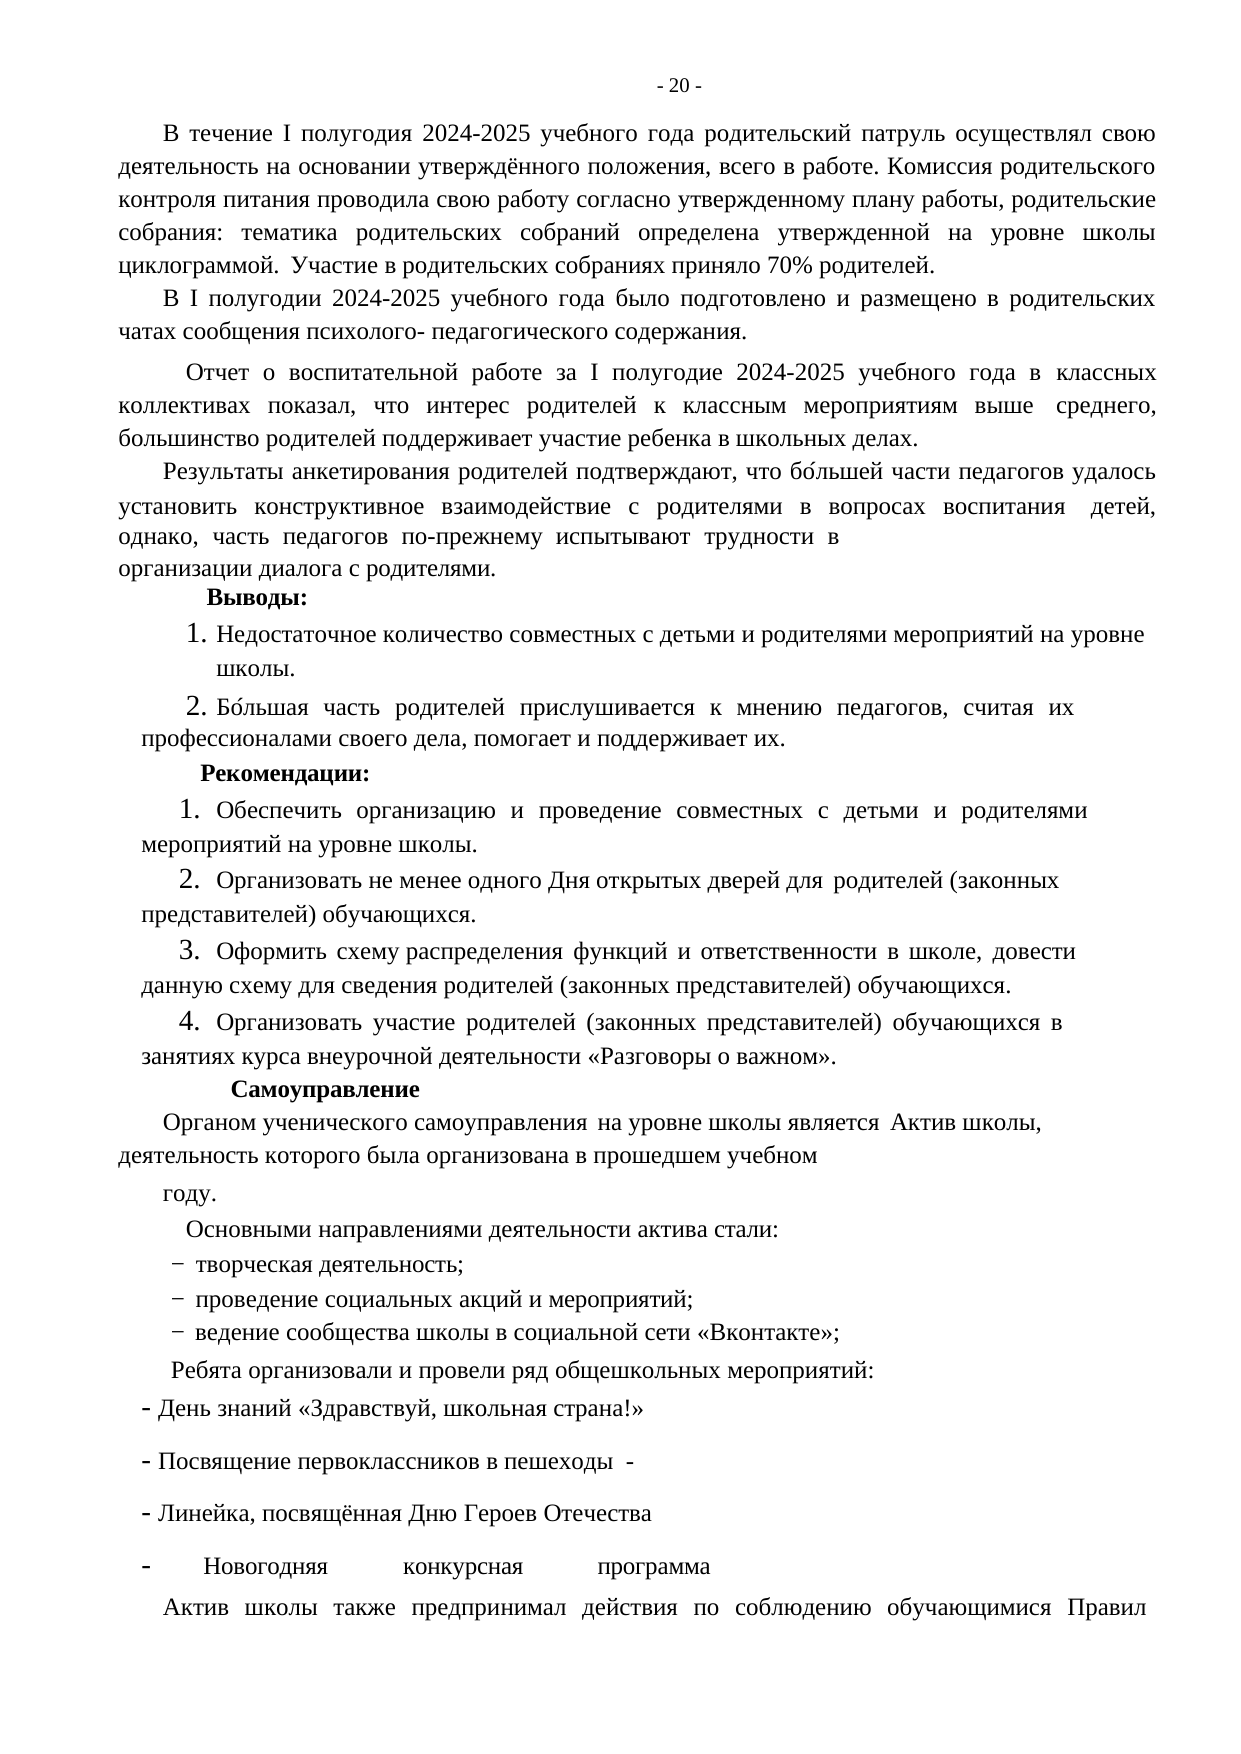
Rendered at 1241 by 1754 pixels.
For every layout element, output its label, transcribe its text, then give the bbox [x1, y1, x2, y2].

list Новогодняя конкурсная программа [141, 1547, 1157, 1580]
subtitle Выводы: [200, 582, 1181, 611]
text − творческая деятельность; [171, 1249, 1181, 1278]
text организации диалога с родителями. [118, 553, 1181, 582]
list Линейка, посвящённая Дню Героев Отечества [141, 1494, 1181, 1528]
text − проведение социальных акций и мероприятий; [171, 1284, 1181, 1312]
subtitle Самоуправление [200, 1074, 1181, 1103]
list Организовать не менее одного Дня открытых дверей для родителей (законных представителей) обучающихся. [141, 862, 1148, 928]
list Организовать участие родителей (законных представителей) обучающихся в занятиях курса внеурочной деятельности «Разговоры о важном». [141, 1003, 1148, 1070]
list Недостаточное количество совместных с детьми и родителями мероприятий на уровне школы. [186, 616, 1147, 682]
list День знаний «Здравствуй, школьная страна!» [141, 1389, 1181, 1422]
list Обеспечить организацию и проведение совместных с детьми и родителями мероприятий на уровне школы. [141, 791, 1155, 857]
text В I полугодии 2024-2025 учебного года было подготовлено и размещено в родительских чатах сообщения психолого- педагогического содержания. [118, 283, 1157, 345]
text В течение I полугодия 2024-2025 учебного года родительский патруль осуществлял свою деятельность на основании утверждённого положения, всего в работе. Комиссия родительского контроля питания проводила свою работу согласно утвержденному плану работы, родительские собрания: тематика родительских собраний определена утвержденной на уровне школы циклограммой. Участие в родительских собраниях приняло 70% родителей. [118, 118, 1157, 279]
list Бо́льшая часть родителей прислушивается к мнению педагогов, считая их профессионалами своего дела, помогает и поддерживает их. [141, 687, 1148, 751]
text Органом ученического самоуправления на уровне школы является Актив школы, деятельность которого была организована в прошедшем учебном [118, 1107, 1181, 1169]
text Отчет о воспитательной работе за I полугодие 2024-2025 учебного года в классных коллективах показал, что интерес родителей к классным мероприятиям выше среднего, большинство родителей поддерживает участие ребенка в школьных делах. [118, 357, 1157, 452]
text Ребята организовали и провели ряд общешкольных мероприятий: [171, 1356, 957, 1384]
text году. [118, 1178, 1181, 1207]
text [118, 1592, 1148, 1620]
list Оформить схему распределения функций и ответственности в школе, довести данную схему для сведения родителей (законных представителей) обучающихся. [141, 932, 1147, 999]
text − ведение сообщества школы в социальной сети «Вконтакте»; [171, 1317, 957, 1346]
list Посвящение первоклассников в пешеходы - [141, 1442, 1181, 1475]
text Результаты анкетирования родителей подтверждают, что бо́льшей части педагогов удалось установить конструктивное взаимодействие с родителями в вопросах воспитания детей, однако, часть педагогов по-прежнему испытывают трудности в [118, 456, 1156, 550]
text Основными направлениями деятельности актива стали: [186, 1211, 1181, 1244]
subtitle Рекомендации: [200, 758, 1181, 786]
